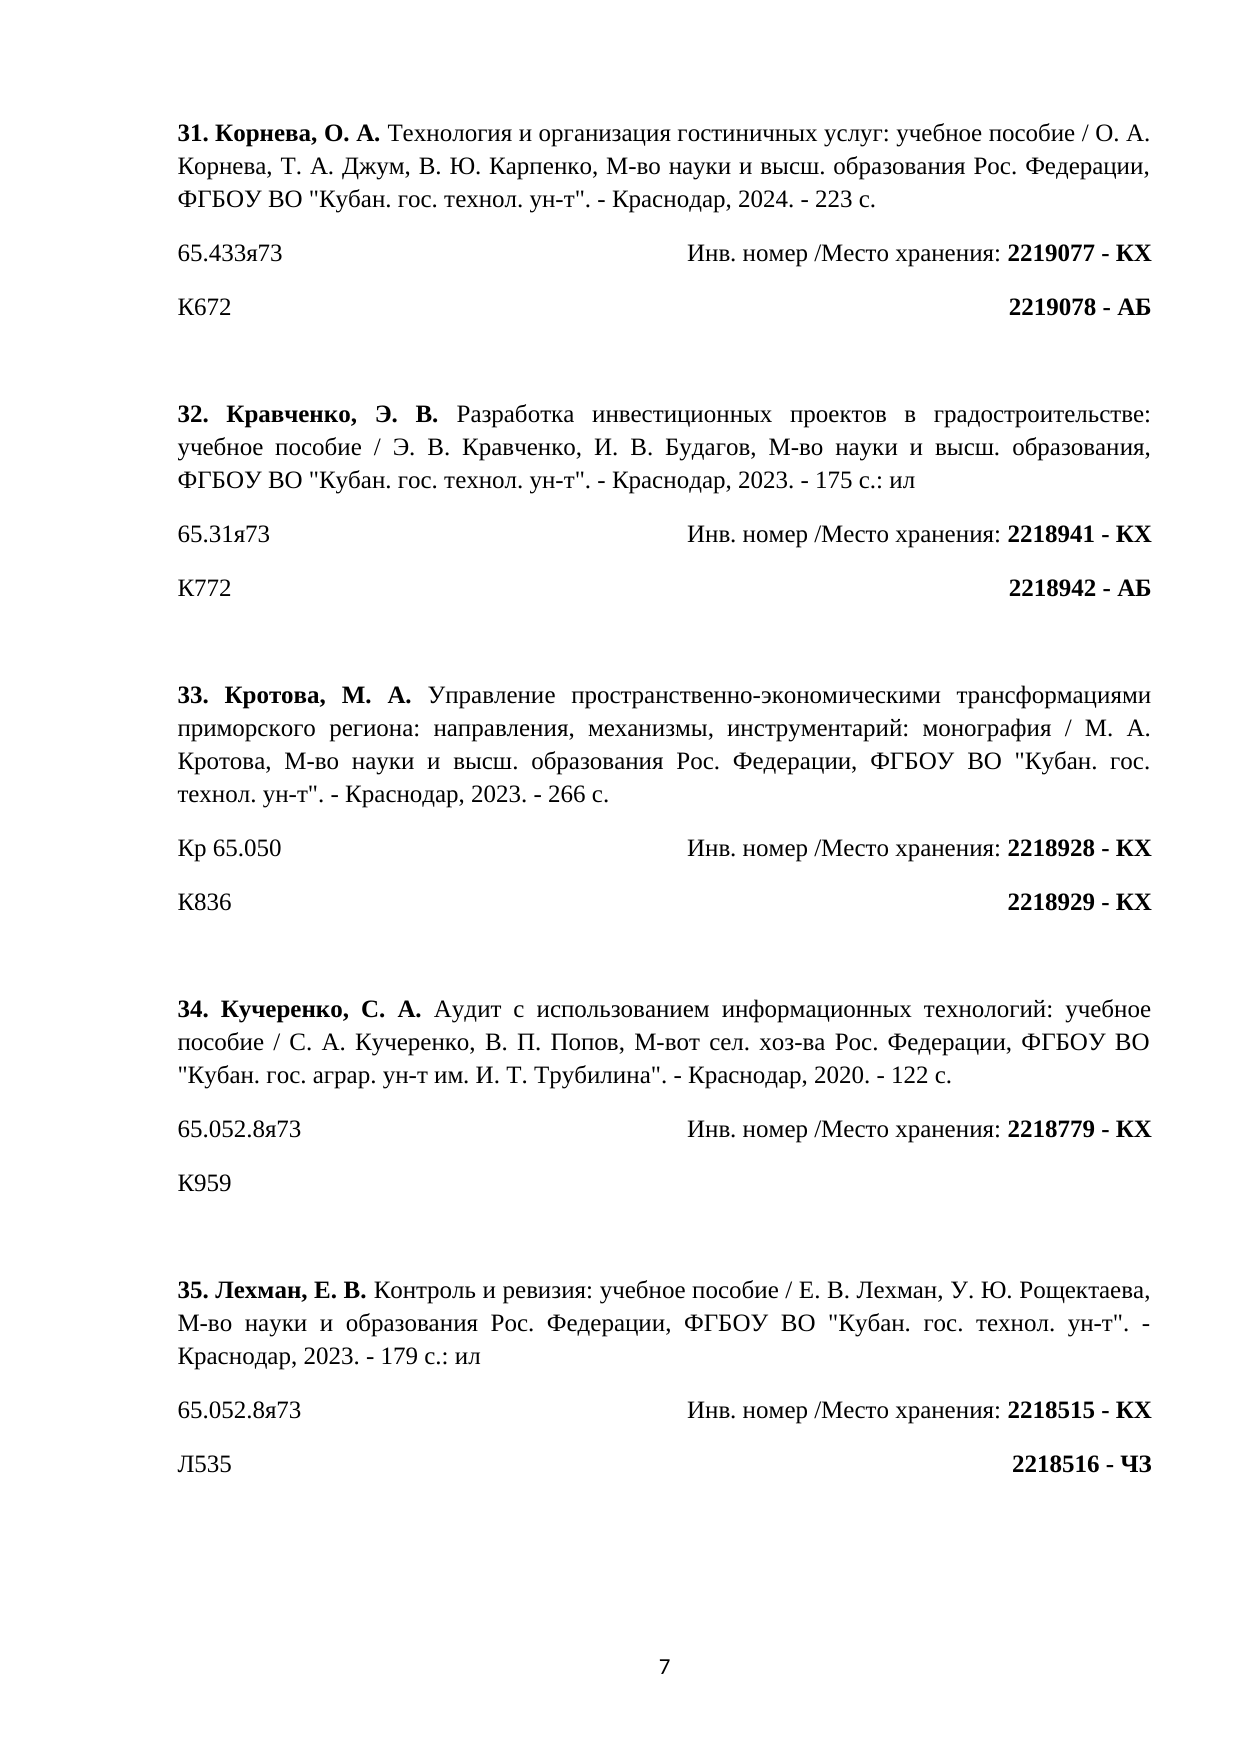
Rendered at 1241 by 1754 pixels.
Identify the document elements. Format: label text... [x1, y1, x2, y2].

text 35. Лехман, Е. В. Контроль и ревизия: учебное пособие / Е. В. Лехман, У. Ю. Рощектаева, М-во науки и образования Рос. Федерации, ФГБОУ ВО "Кубан. гос. технол. ун-т". - Краснодар, 2023. - 179 с.: ил [177, 1275, 1152, 1370]
table_header Инв. номер /Место хранения: 2218779 - КХ [565, 1114, 1163, 1221]
table_header Инв. номер /Место хранения: 2218941 - КХ 2218942 - АБ [565, 519, 1163, 626]
text 33. Кротова, М. А. Управление пространственно-экономическими трансформациями приморского региона: направления, механизмы, инструментарий: монография / М. А. Кротова, М-во науки и высш. образования Рос. Федерации, ФГБОУ ВО "Кубан. гос. технол. ун-т". - Краснодар, 2023. - 266 с. [177, 680, 1152, 808]
table_header 65.052.8я73 К959 [166, 1114, 565, 1221]
table_header 65.433я73 К672 [166, 238, 565, 345]
text 32. Кравченко, Э. В. Разработка инвестиционных проектов в градостроительстве: учебное пособие / Э. В. Кравченко, И. В. Будагов, М-во науки и высш. образования, ФГБОУ ВО "Кубан. гос. технол. ун-т". - Краснодар, 2023. - 175 с.: ил [177, 399, 1152, 494]
text 31. Корнева, О. А. Технология и организация гостиничных услуг: учебное пособие / О. А. Корнева, Т. А. Джум, В. Ю. Карпенко, М-во науки и высш. образования Рос. Федерации, ФГБОУ ВО "Кубан. гос. технол. ун-т". - Краснодар, 2024. - 223 с. [177, 118, 1152, 213]
table_header 65.052.8я73 Л535 [166, 1395, 565, 1502]
table_header 65.31я73 К772 [166, 519, 565, 626]
table_header Кр 65.050 К836 [166, 833, 565, 940]
table_header Инв. номер /Место хранения: 2219077 - КХ 2219078 - АБ [565, 238, 1163, 345]
table_header Инв. номер /Место хранения: 2218515 - КХ 2218516 - ЧЗ [565, 1395, 1163, 1502]
table_header Инв. номер /Место хранения: 2218928 - КХ 2218929 - КХ [565, 833, 1163, 940]
text 34. Кучеренко, С. А. Аудит с использованием информационных технологий: учебное пособие / С. А. Кучеренко, В. П. Попов, М-вот сел. хоз-ва Рос. Федерации, ФГБОУ ВО "Кубан. гос. аграр. ун-т им. И. Т. Трубилина". - Краснодар, 2020. - 122 с. [177, 994, 1152, 1089]
